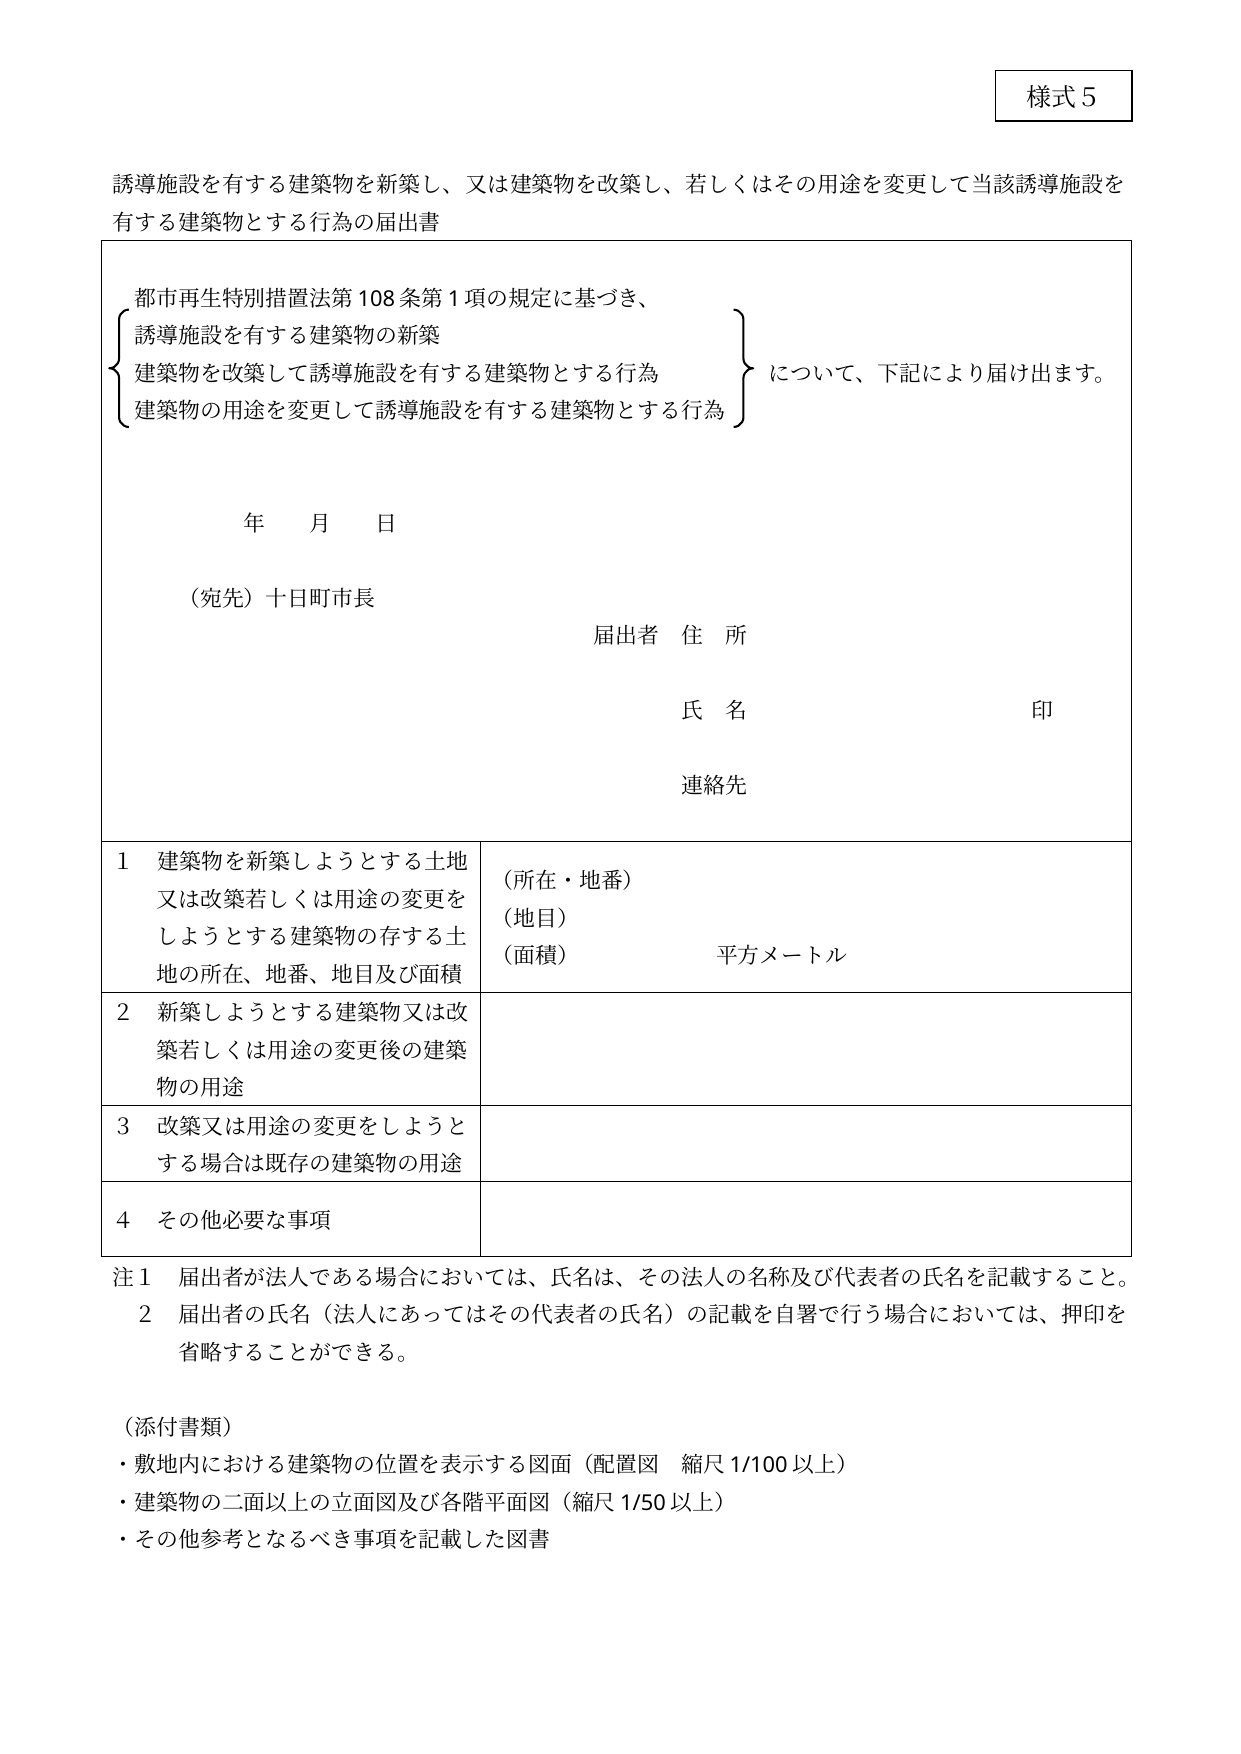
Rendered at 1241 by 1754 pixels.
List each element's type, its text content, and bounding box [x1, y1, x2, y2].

table_cell ３ 改築又は用途の変更をしようとする場合は既存の建築物の用途 [102, 1106, 480, 1181]
text 注１ 届出者が法人である場合においては、氏名は、その法人の名称及び代表者の氏名を記載すること。 [112, 1257, 1128, 1295]
table_header 都市再生特別措置法第108条第1項の規定に基づき、 誘導施設を有する建築物の新築 建築物を改築して誘導施設を有する建築物とする行為 について、下記により届け出ます。 建築物の用途を変更して誘導施設を有する建築物とする行為 年 月 日 （宛先）十日町市長 届出者 住 所 氏 名 印 連絡先 [102, 241, 1131, 841]
table_cell １ 建築物を新築しようとする土地又は改築若しくは用途の変更をしようとする建築物の存する土地の所在、地番、地目及び面積 [102, 842, 480, 992]
table_cell [481, 1106, 1131, 1181]
table_cell [481, 1182, 1131, 1256]
table_cell ２ 新築しようとする建築物又は改築若しくは用途の変更後の建築物の用途 [102, 993, 480, 1105]
text ２ 届出者の氏名（法人にあってはその代表者の氏名）の記載を自署で行う場合においては、押印を省略することができる。 [134, 1295, 1128, 1370]
table_cell [481, 993, 1131, 1105]
text ・建築物の二面以上の立面図及び各階平面図（縮尺1/50以上） [112, 1482, 1128, 1520]
text （添付書類） [112, 1407, 1128, 1445]
text ・その他参考となるべき事項を記載した図書 [112, 1520, 1128, 1557]
text 誘導施設を有する建築物を新築し、又は建築物を改築し、若しくはその用途を変更して当該誘導施設を有する建築物とする行為の届出書 [112, 164, 1128, 239]
table_cell ４ その他必要な事項 [102, 1182, 480, 1256]
text ・敷地内における建築物の位置を表示する図面（配置図 縮尺1/100以上） [112, 1445, 1128, 1482]
table_cell （所在・地番） （地目） （面積） 平方メートル [481, 842, 1131, 992]
